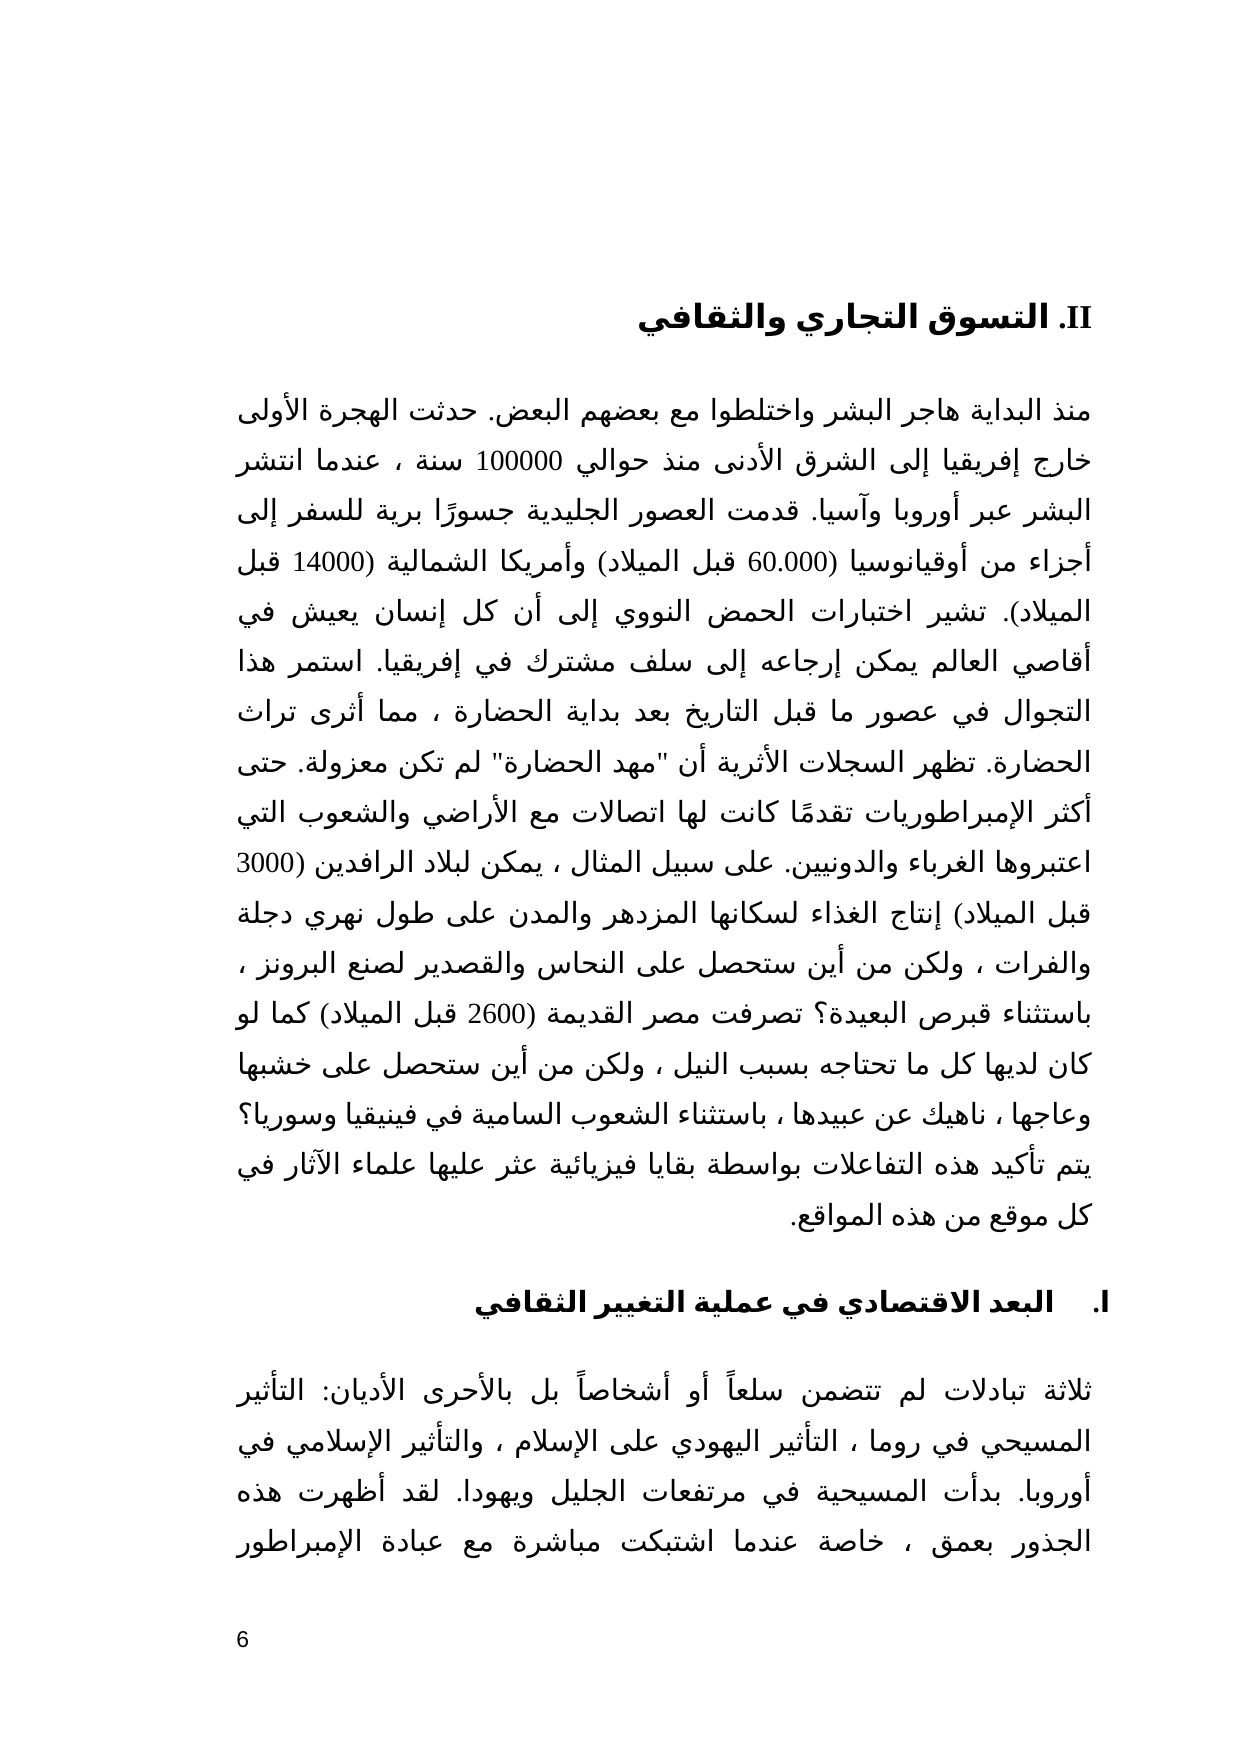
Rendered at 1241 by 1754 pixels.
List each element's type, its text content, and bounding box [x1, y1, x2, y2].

text منذ البداية هاجر البشر واختلطوا مع بعضهم البعض. حدثت الهجرة الأولى خارج إفريقيا إلى الشرق الأدنى منذ حوالي 100000 سنة ، عندما انتشر البشر عبر أوروبا وآسيا. قدمت العصور الجليدية جسورًا برية للسفر إلى أجزاء من أوقيانوسيا (60.000 قبل الميلاد) وأمريكا الشمالية (14000 قبل الميلاد). تشير اختبارات الحمض النووي إلى أن كل إنسان يعيش في أقاصي العالم يمكن إرجاعه إلى سلف مشترك في إفريقيا. استمر هذا التجوال في عصور ما قبل التاريخ بعد بداية الحضارة ، مما أثرى تراث الحضارة. تظهر السجلات الأثرية أن "مهد الحضارة" لم تكن معزولة. حتى أكثر الإمبراطوريات تقدمًا كانت لها اتصالات مع الأراضي والشعوب التي اعتبروها الغرباء والدونيين. على سبيل المثال ، يمكن لبلاد الرافدين (3000 قبل الميلاد) إنتاج الغذاء لسكانها المزدهر والمدن على طول نهري دجلة والفرات ، ولكن من أين ستحصل على النحاس والقصدير لصنع البرونز ، باستثناء قبرص البعيدة؟ تصرفت مصر القديمة (2600 قبل الميلاد) كما لو كان لديها كل ما تحتاجه بسبب النيل ، ولكن من أين ستحصل على خشبها وعاجها ، ناهيك عن عبيدها ، باستثناء الشعوب السامية في فينيقيا وسوريا؟ يتم تأكيد هذه التفاعلات بواسطة بقايا فيزيائية عثر عليها علماء الآثار في كل موقع من هذه المواقع. [236, 393, 1092, 1231]
text II. التسوق التجاري والثقافي [236, 298, 1092, 336]
list البعد الاقتصادي في عملية التغيير الثقافي [236, 1286, 1092, 1319]
